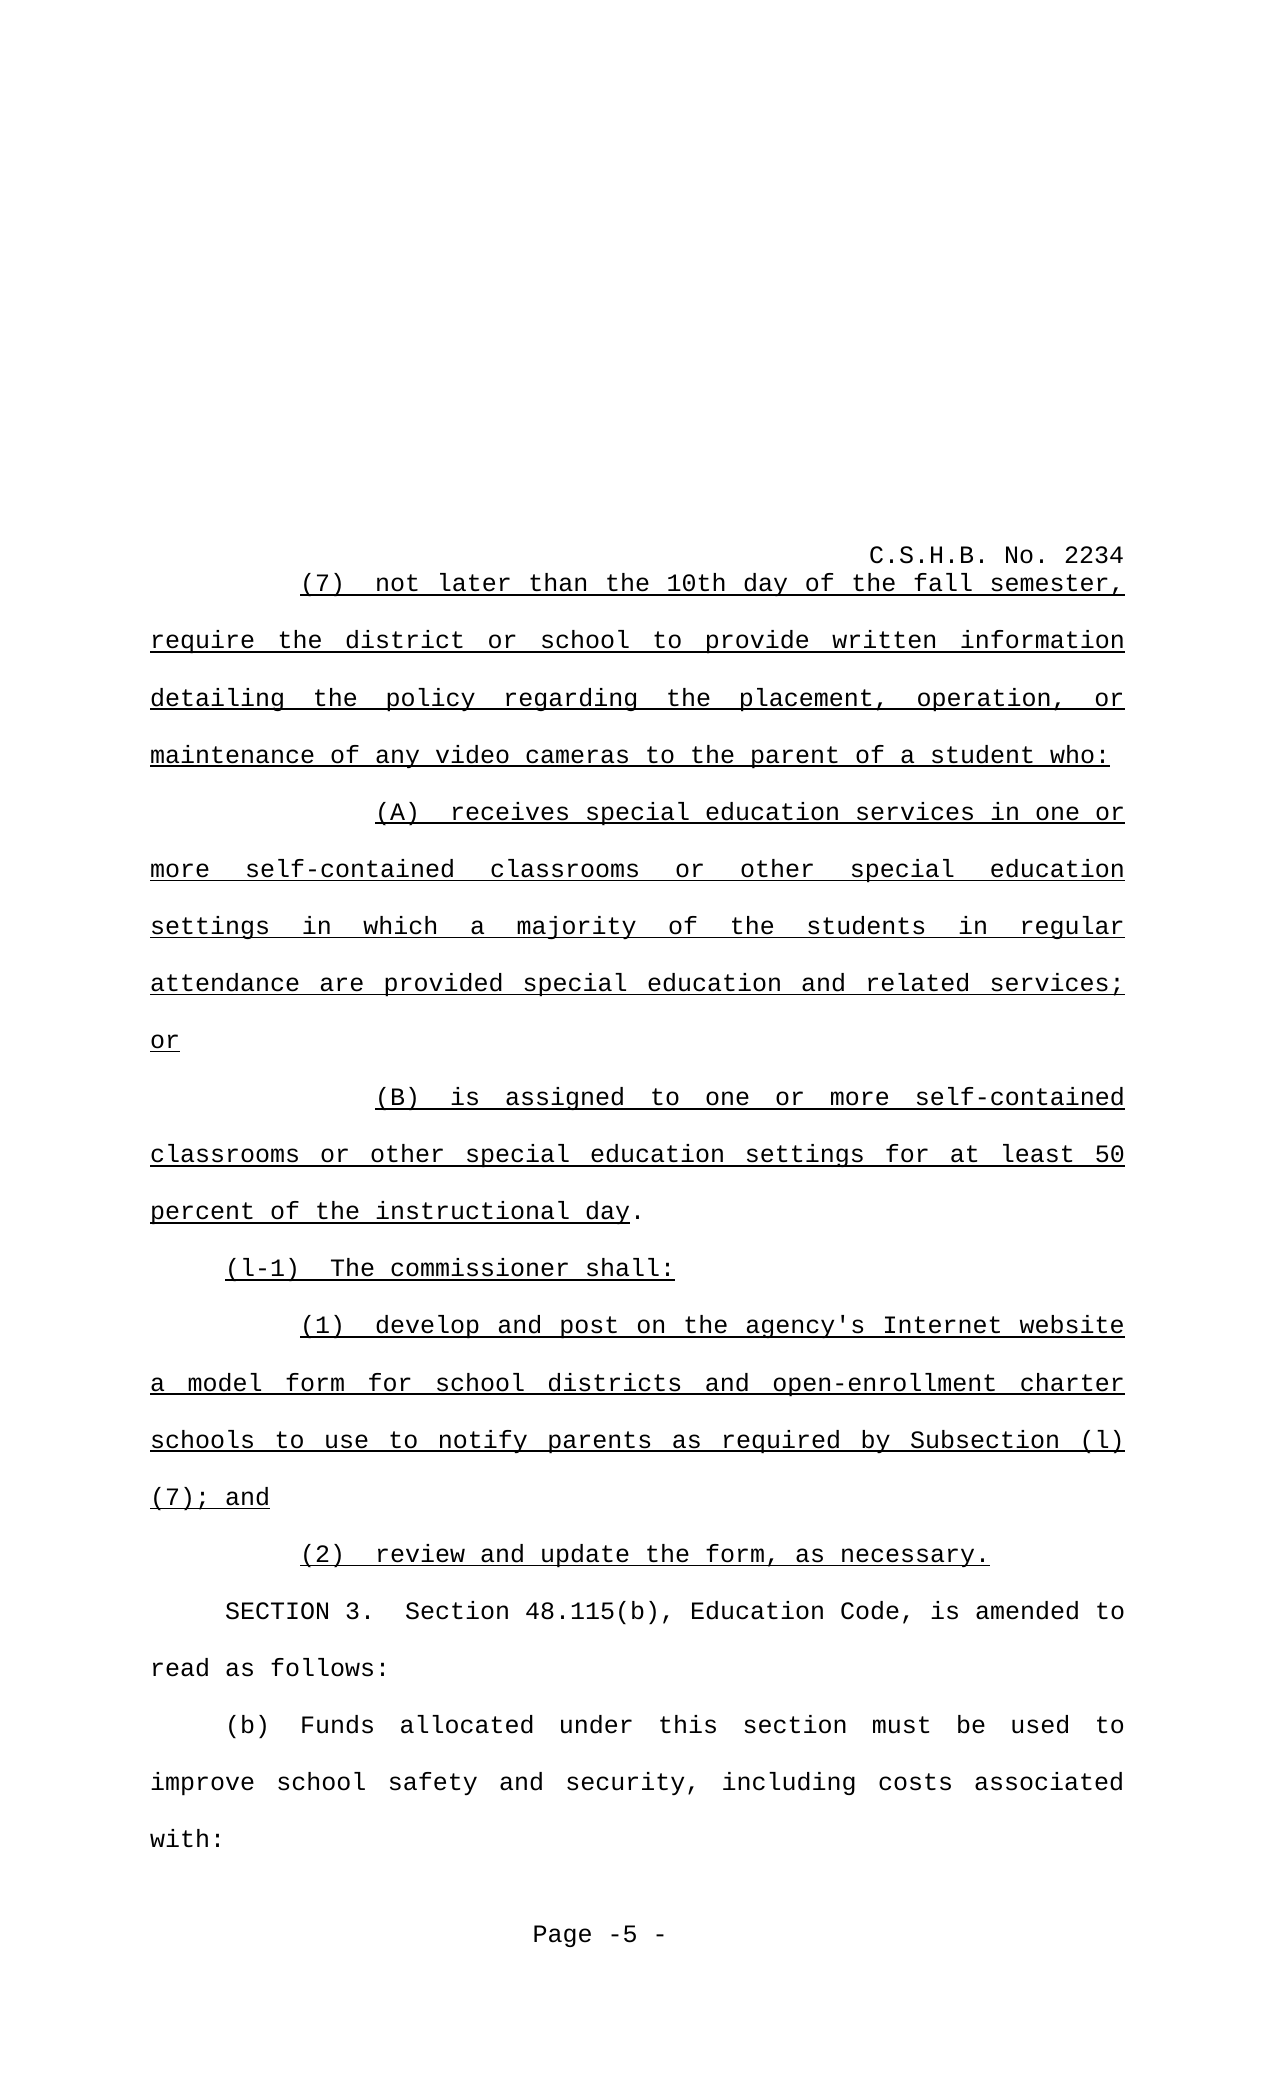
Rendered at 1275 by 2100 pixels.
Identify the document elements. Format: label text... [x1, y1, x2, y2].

text (7) not later than the 10th day of the fall semester, require the district or school to provide written information detailing the policy regarding the placement, operation, or maintenance of any video cameras to the parent of a student who: [150, 653, 1125, 708]
text (7) not later than the 10th day of the fall semester, require the district or school to provide written information detailing the policy regarding the placement, operation, or maintenance of any video cameras to the parent of a student who: [150, 710, 1125, 771]
text (2) review and update the form, as necessary. [150, 1541, 1125, 1570]
text (1) develop and post on the agency's Internet website a model form for school districts and open-enrollment charter schools to use to notify parents as required by Subsection (l)(7); and [150, 1313, 1125, 1393]
text (A) receives special education services in one or more self-contained classrooms or other special education settings in which a majority of the students in regular attendance are provided special education and related services; or [150, 938, 1125, 994]
text (7) not later than the 10th day of the fall semester, require the district or school to provide written information detailing the policy regarding the placement, operation, or maintenance of any video cameras to the parent of a student who: [150, 571, 1125, 651]
text (1) develop and post on the agency's Internet website a model form for school districts and open-enrollment charter schools to use to notify parents as required by Subsection (l)(7); and [150, 1452, 1125, 1513]
text (B) is assigned to one or more self-contained classrooms or other special education settings for at least 50 percent of the instructional day. [150, 1167, 1125, 1227]
text (A) receives special education services in one or more self-contained classrooms or other special education settings in which a majority of the students in regular attendance are provided special education and related services; or [150, 799, 1125, 880]
text (b) Funds allocated under this section must be used to improve school safety and security, including costs associated with: [150, 1712, 1125, 1855]
text (B) is assigned to one or more self-contained classrooms or other special education settings for at least 50 percent of the instructional day. [150, 1084, 1125, 1165]
text (1) develop and post on the agency's Internet website a model form for school districts and open-enrollment charter schools to use to notify parents as required by Subsection (l)(7); and [150, 1395, 1125, 1450]
text SECTION 3. Section 48.115(b), Education Code, is amended to read as follows: [150, 1598, 1125, 1684]
text (A) receives special education services in one or more self-contained classrooms or other special education settings in which a majority of the students in regular attendance are provided special education and related services; or [150, 881, 1125, 937]
text (A) receives special education services in one or more self-contained classrooms or other special education settings in which a majority of the students in regular attendance are provided special education and related services; or [150, 995, 1125, 1056]
text (l-1) The commissioner shall: [150, 1256, 1125, 1284]
